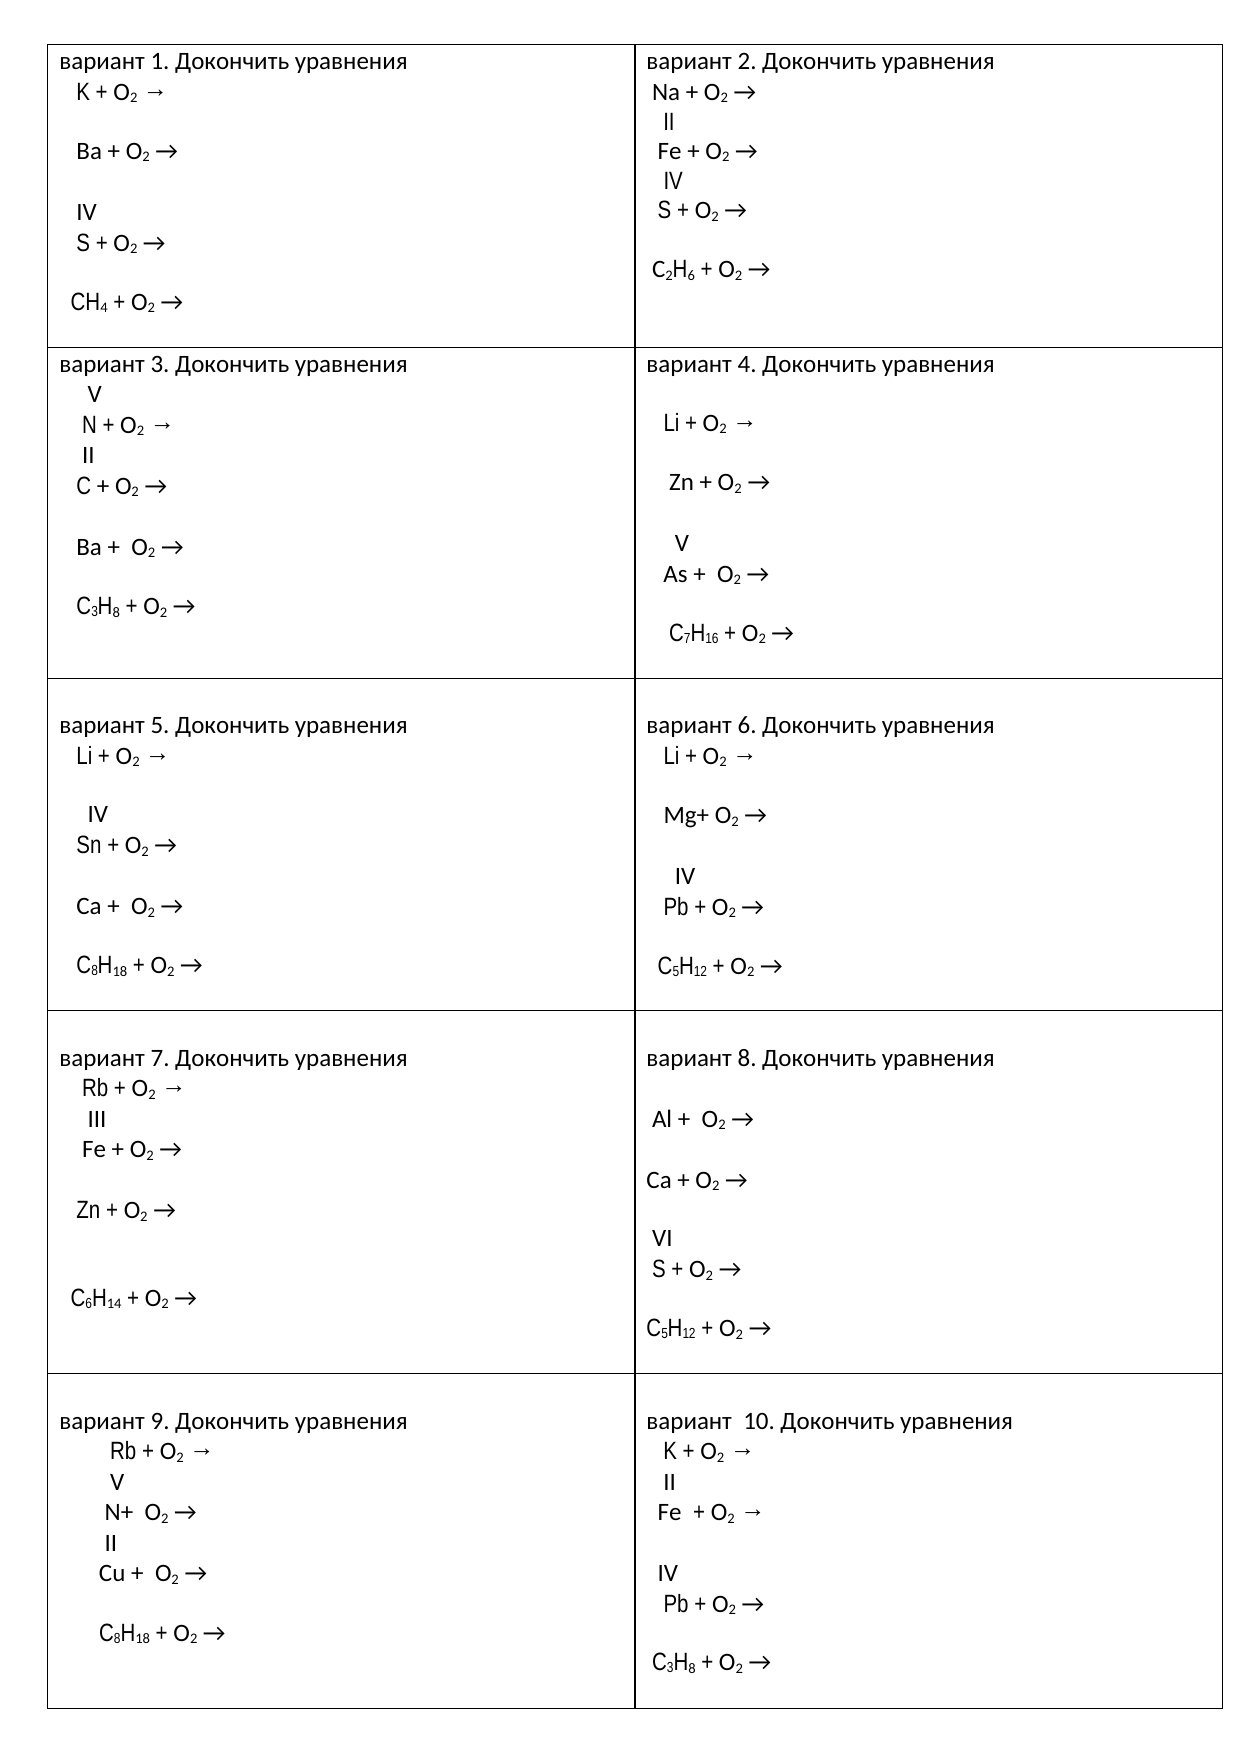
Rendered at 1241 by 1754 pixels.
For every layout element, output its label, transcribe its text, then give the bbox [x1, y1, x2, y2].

table_cell вариант 7. Докончить уравнения Rb + O2 → III Fe + O2 → Zn + O2 → С6Н14 + O2 → [48, 1011, 634, 1373]
table_cell вариант 9. Докончить уравнения Rb + O2 → V N+ O2 → II Cu + O2 → С8Н18 + O2 → [48, 1374, 634, 1708]
table_header вариант 1. Докончить уравнения K + O2 → Ba + O2 → IV S + O2 → СН4 + O2 → [48, 45, 634, 347]
table_cell вариант 5. Докончить уравнения Li + O2 → IV Sn + O2 → Ca + O2 → С8Н18 + O2 → [48, 679, 634, 1010]
table_header вариант 2. Докончить уравнения Na + O2 → II Fe + O2 → IV S + O2 → C2Н6 + O2 → [636, 45, 1222, 347]
table_cell вариант 10. Докончить уравнения K + O2 → II Fe + O2 → IV Pb + O2 → С3Н8 + O2 → [636, 1374, 1222, 1708]
table_cell вариант 4. Докончить уравнения Li + O2 → Zn + O2 → V As + O2 → С7Н16 + O2 → [636, 348, 1222, 678]
table_cell вариант 8. Докончить уравнения Al + O2 → Ca + О2 → VI S + O2 → С5Н12 + O2 → [636, 1011, 1222, 1373]
table_cell вариант 6. Докончить уравнения Li + O2 → Mg+ O2 → IV Pb + O2 → С5Н12 + O2 → [636, 679, 1222, 1010]
table_cell вариант 3. Докончить уравнения V N + O2 → II C + O2 → Ba + O2 → С3Н8 + O2 → [48, 348, 634, 678]
